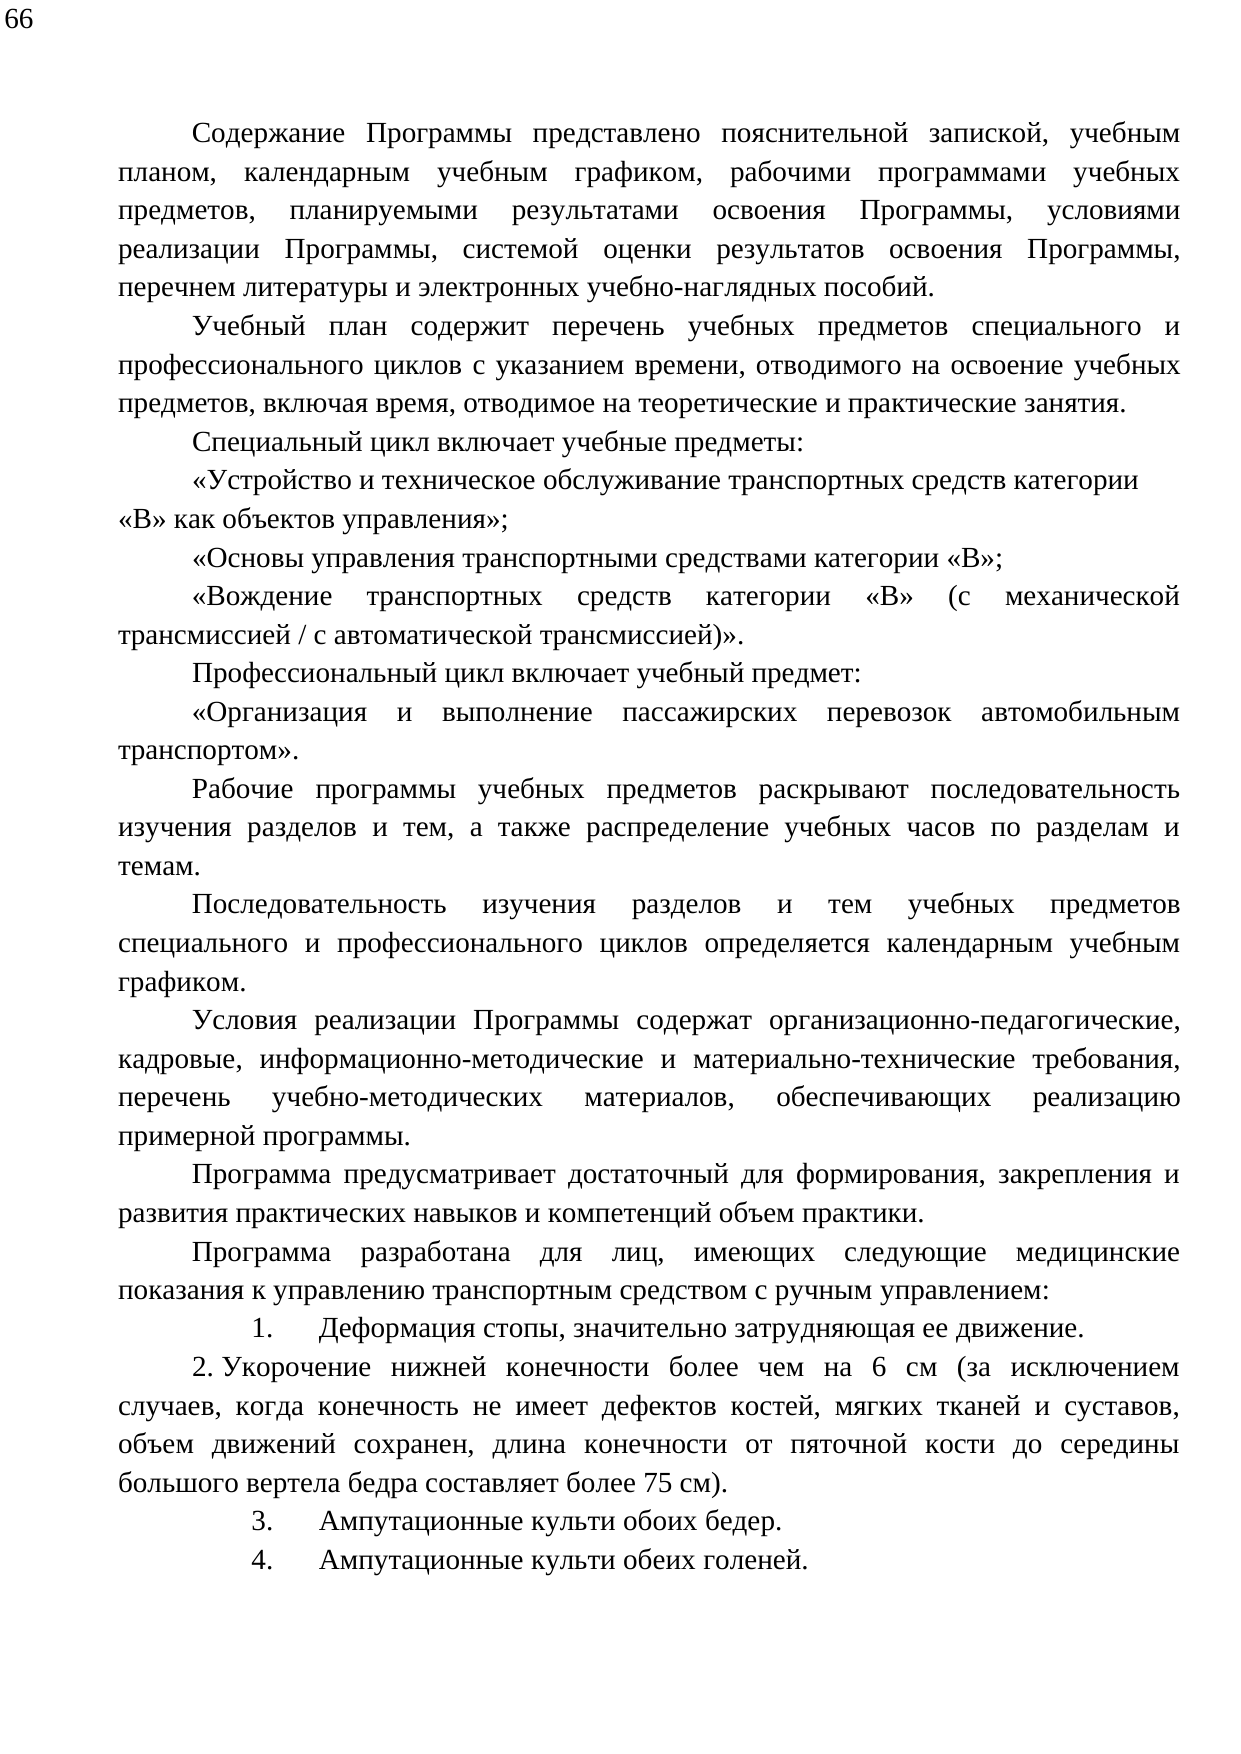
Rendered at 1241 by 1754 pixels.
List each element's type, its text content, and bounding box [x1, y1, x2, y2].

text Учебный план содержит перечень учебных предметов специального и профессионального циклов с указанием времени, отводимого на освоение учебных предметов, включая время, отводимое на теоретические и практические занятия. [118, 308, 1182, 419]
text «Вождение транспортных средств категории «B» (с механической трансмиссией / с автоматической трансмиссией)». [118, 578, 1181, 650]
text Профессиональный цикл включает учебный предмет: [192, 655, 1209, 689]
list Укорочение нижней конечности более чем на 6 см (за исключением случаев, когда конечность не имеет дефектов костей, мягких тканей и суставов, объем движений сохранен, длина конечности от пяточной кости до середины большого вертела бедра составляет более 75 см). [118, 1349, 1181, 1498]
text Условия реализации Программы содержат организационно-педагогические, кадровые, информационно-методические и материально-технические требования, перечень учебно-методических материалов, обеспечивающих реализацию примерной программы. [118, 1002, 1182, 1151]
text Программа разработана для лиц, имеющих следующие медицинские показания к управлению транспортным средством с ручным управлением: [118, 1234, 1181, 1306]
text «В» как объектов управления»; [118, 501, 1209, 534]
text Последовательность изучения разделов и тем учебных предметов специального и профессионального циклов определяется календарным учебным графиком. [118, 887, 1181, 997]
text Программа предусматривает достаточный для формирования, закрепления и развития практических навыков и компетенций объем практики. [118, 1156, 1181, 1228]
list Деформация стопы, значительно затрудняющая ее движение. [177, 1311, 1209, 1344]
text «Основы управления транспортными средствами категории «В»; [192, 540, 1209, 573]
text Специальный цикл включает учебные предметы: [192, 424, 1209, 457]
list Ампутационные культи обоих бедер. [177, 1503, 1209, 1537]
text «Организация и выполнение пассажирских перевозок автомобильным транспортом». [118, 694, 1181, 766]
text Содержание Программы представлено пояснительной запиской, учебным планом, календарным учебным графиком, рабочими программами учебных предметов, планируемыми результатами освоения Программы, условиями реализации Программы, системой оценки результатов освоения Программы, перечнем литературы и электронных учебно-наглядных пособий. [118, 115, 1181, 303]
text Рабочие программы учебных предметов раскрывают последовательность изучения разделов и тем, а также распределение учебных часов по разделам и темам. [118, 771, 1181, 882]
text «Устройство и техническое обслуживание транспортных средств категории [192, 462, 1209, 496]
list Ампутационные культи обеих голеней. [177, 1542, 1209, 1576]
